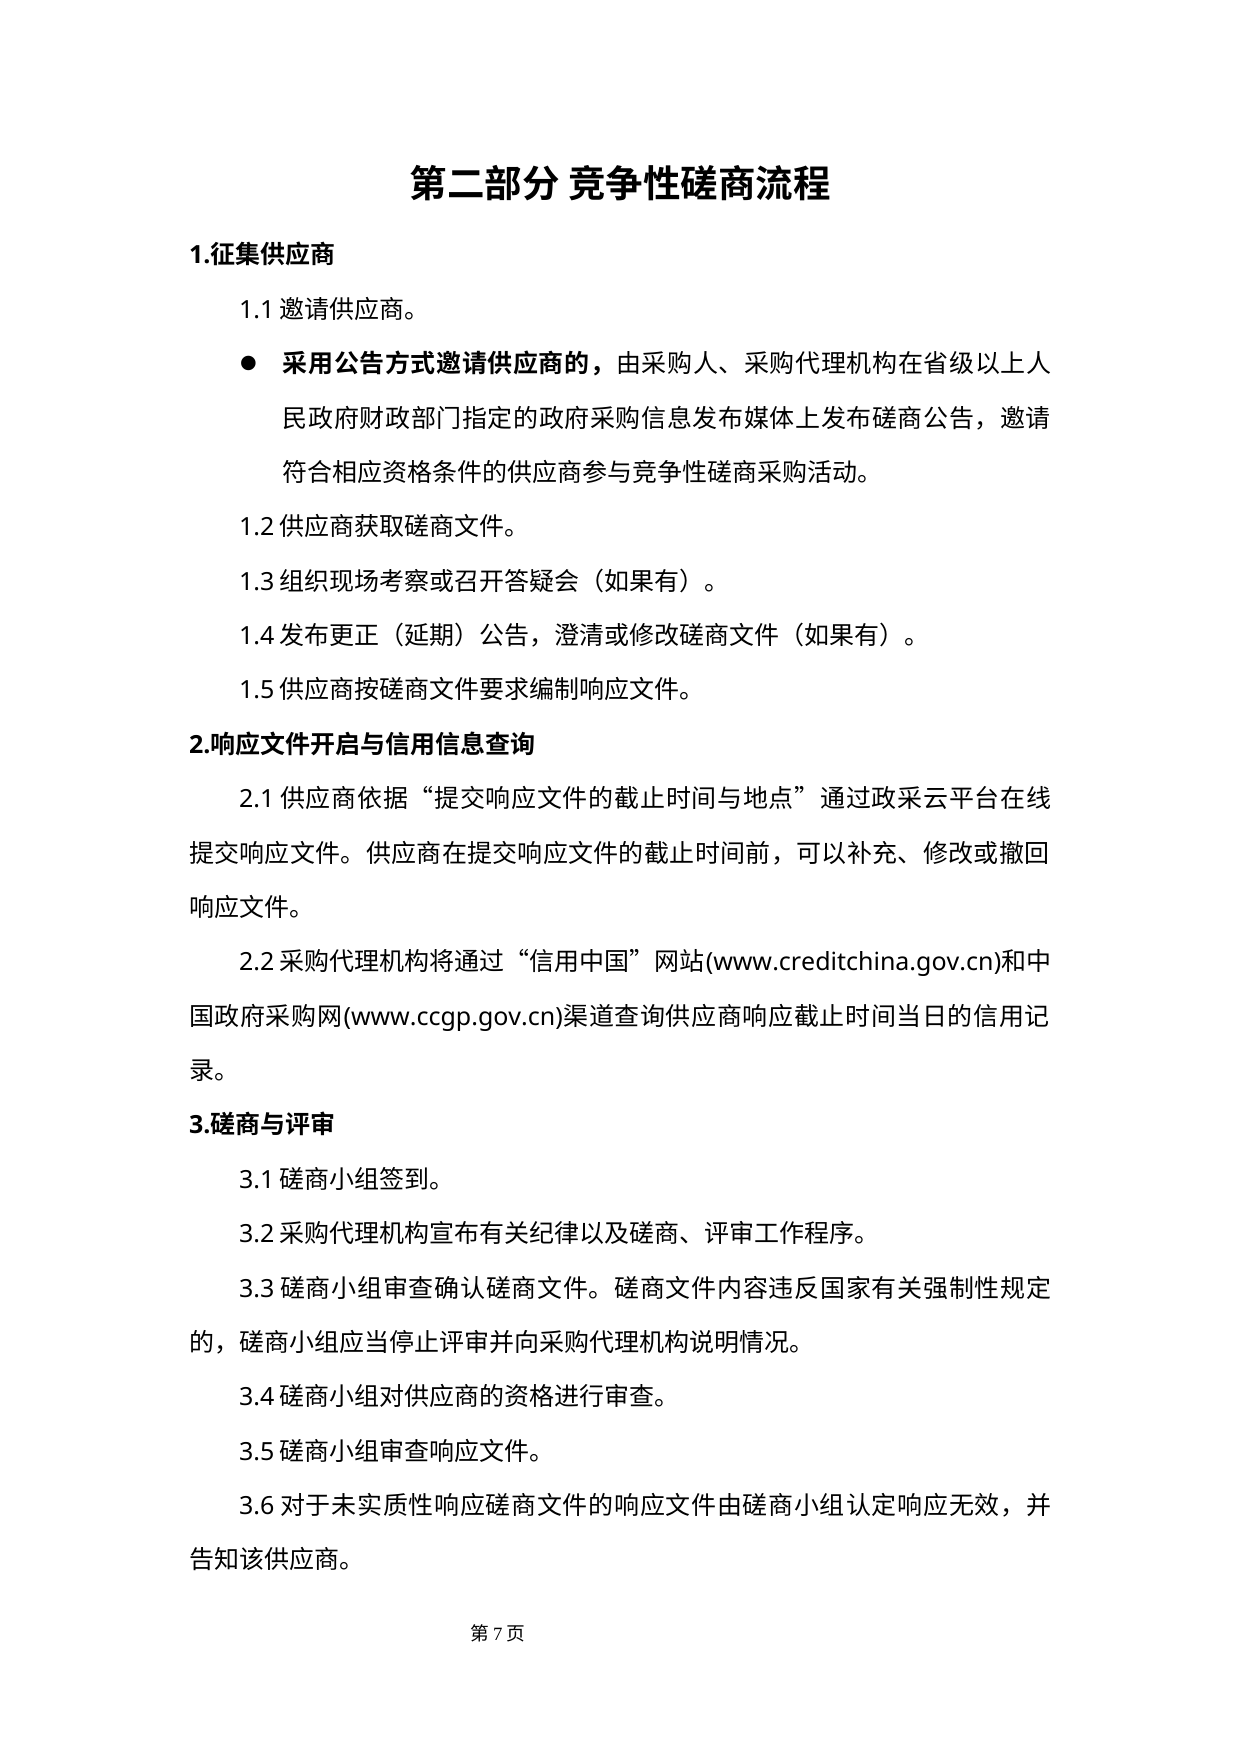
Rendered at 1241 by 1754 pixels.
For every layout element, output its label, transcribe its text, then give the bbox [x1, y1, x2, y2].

text 第二部分 竞争性磋商流程 [189, 153, 1051, 208]
text 3.5磋商小组审查响应文件。 [189, 1431, 1051, 1467]
text 3.6对于未实质性响应磋商文件的响应文件由磋商小组认定响应无效，并告知该供应商。 [189, 1486, 1051, 1576]
list 采用公告方式邀请供应商的，由采购人、采购代理机构在省级以上人民政府财政部门指定的政府采购信息发布媒体上发布磋商公告，邀请符合相应资格条件的供应商参与竞争性磋商采购活动。 [239, 344, 1051, 489]
text 3.4磋商小组对供应商的资格进行审查。 [189, 1377, 1051, 1413]
text 1.征集供应商 [189, 235, 1051, 271]
text 1.2供应商获取磋商文件。 [189, 507, 1051, 543]
text 1.3组织现场考察或召开答疑会（如果有）。 [189, 561, 1051, 597]
text 1.5供应商按磋商文件要求编制响应文件。 [189, 670, 1051, 706]
text 2.2采购代理机构将通过“信用中国”网站(www.creditchina.gov.cn)和中国政府采购网(www.ccgp.gov.cn)渠道查询供应商响应截止时间当日的信用记录。 [189, 942, 1051, 1087]
text 3.2采购代理机构宣布有关纪律以及磋商、评审工作程序。 [189, 1214, 1051, 1250]
text 3.磋商与评审 [189, 1105, 1051, 1141]
text 3.1磋商小组签到。 [189, 1159, 1051, 1196]
text 1.1邀请供应商。 [189, 289, 1051, 326]
text 1.4发布更正（延期）公告，澄清或修改磋商文件（如果有）。 [189, 616, 1051, 652]
text 2.1供应商依据“提交响应文件的截止时间与地点”通过政采云平台在线提交响应文件。供应商在提交响应文件的截止时间前，可以补充、修改或撤回响应文件。 [189, 779, 1051, 924]
text 2.响应文件开启与信用信息查询 [189, 724, 1051, 761]
text 3.3磋商小组审查确认磋商文件。磋商文件内容违反国家有关强制性规定的，磋商小组应当停止评审并向采购代理机构说明情况。 [189, 1268, 1051, 1359]
